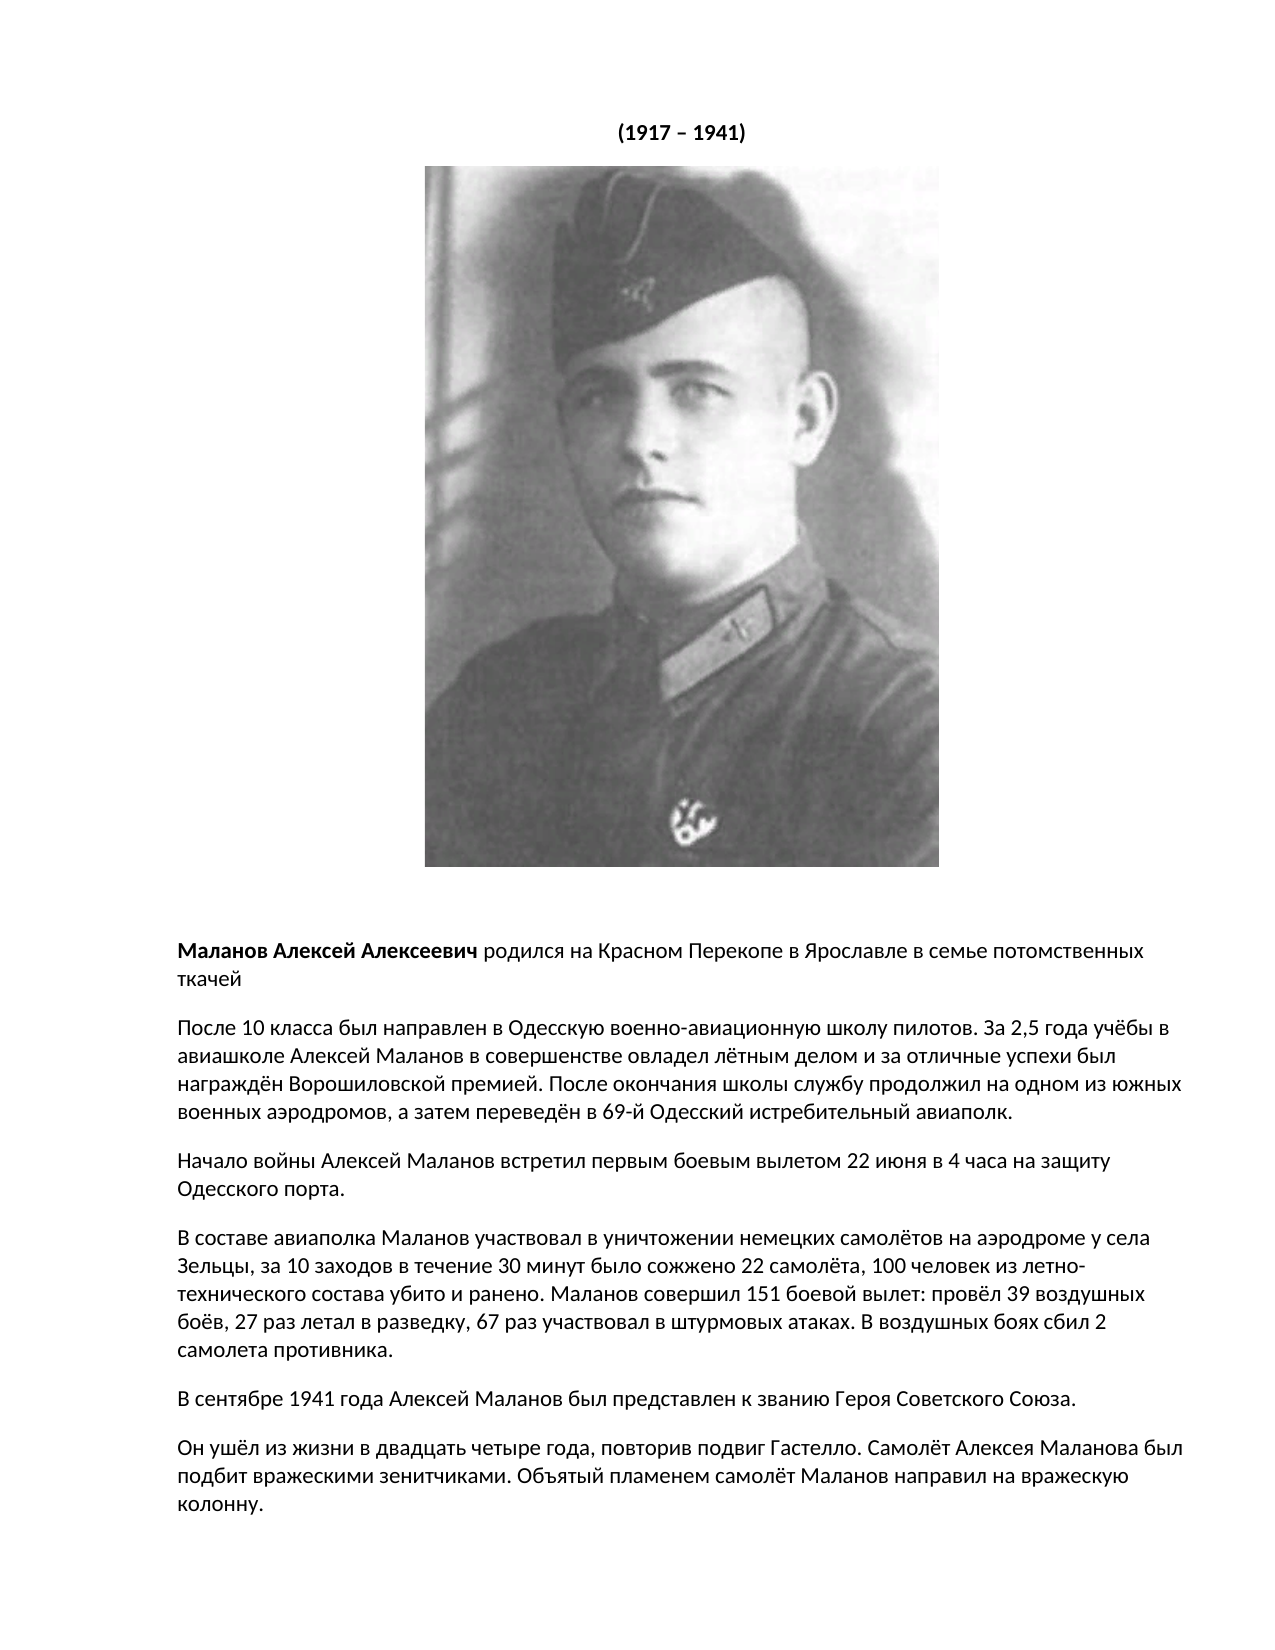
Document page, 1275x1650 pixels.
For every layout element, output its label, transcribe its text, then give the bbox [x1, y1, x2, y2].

text После 10 класса был направлен в Одесскую военно-авиационную школу пилотов. За 2,5 года учёбы в авиашколе Алексей Маланов в совершенстве овладел лётным делом и за отличные успехи был награждён Ворошиловской премией. После окончания школы службу продолжил на одном из южных военных аэродромов, а затем переведён в 69-й Одесский истребительный авиаполк. [177, 1013, 1186, 1126]
text Маланов Алексей Алексеевич родился на Красном Перекопе в Ярославле в семье потомственных ткачей [177, 937, 1186, 993]
text (1917 – 1941) [177, 118, 1186, 146]
text Начало войны Алексей Маланов встретил первым боевым вылетом 22 июня в 4 часа на защиту Одесского порта. [177, 1146, 1186, 1202]
text В сентябре 1941 года Алексей Маланов был представлен к званию Героя Советского Союза. [177, 1384, 1186, 1412]
text В составе авиаполка Маланов участвовал в уничтожении немецких самолётов на аэродроме у села Зельцы, за 10 заходов в течение 30 минут было сожжено 22 самолёта, 100 человек из летно-технического состава убито и ранено. Маланов совершил 151 боевой вылет: провёл 39 воздушных боёв, 27 раз летал в разведку, 67 раз участвовал в штурмовых атаках. В воздушных боях сбил 2 самолета противника. [177, 1223, 1186, 1363]
text Он ушёл из жизни в двадцать четыре года, повторив подвиг Гастелло. Самолёт Алексея Маланова был подбит вражескими зенитчиками. Объятый пламенем самолёт Маланов направил на вражескую колонну. [177, 1433, 1186, 1517]
